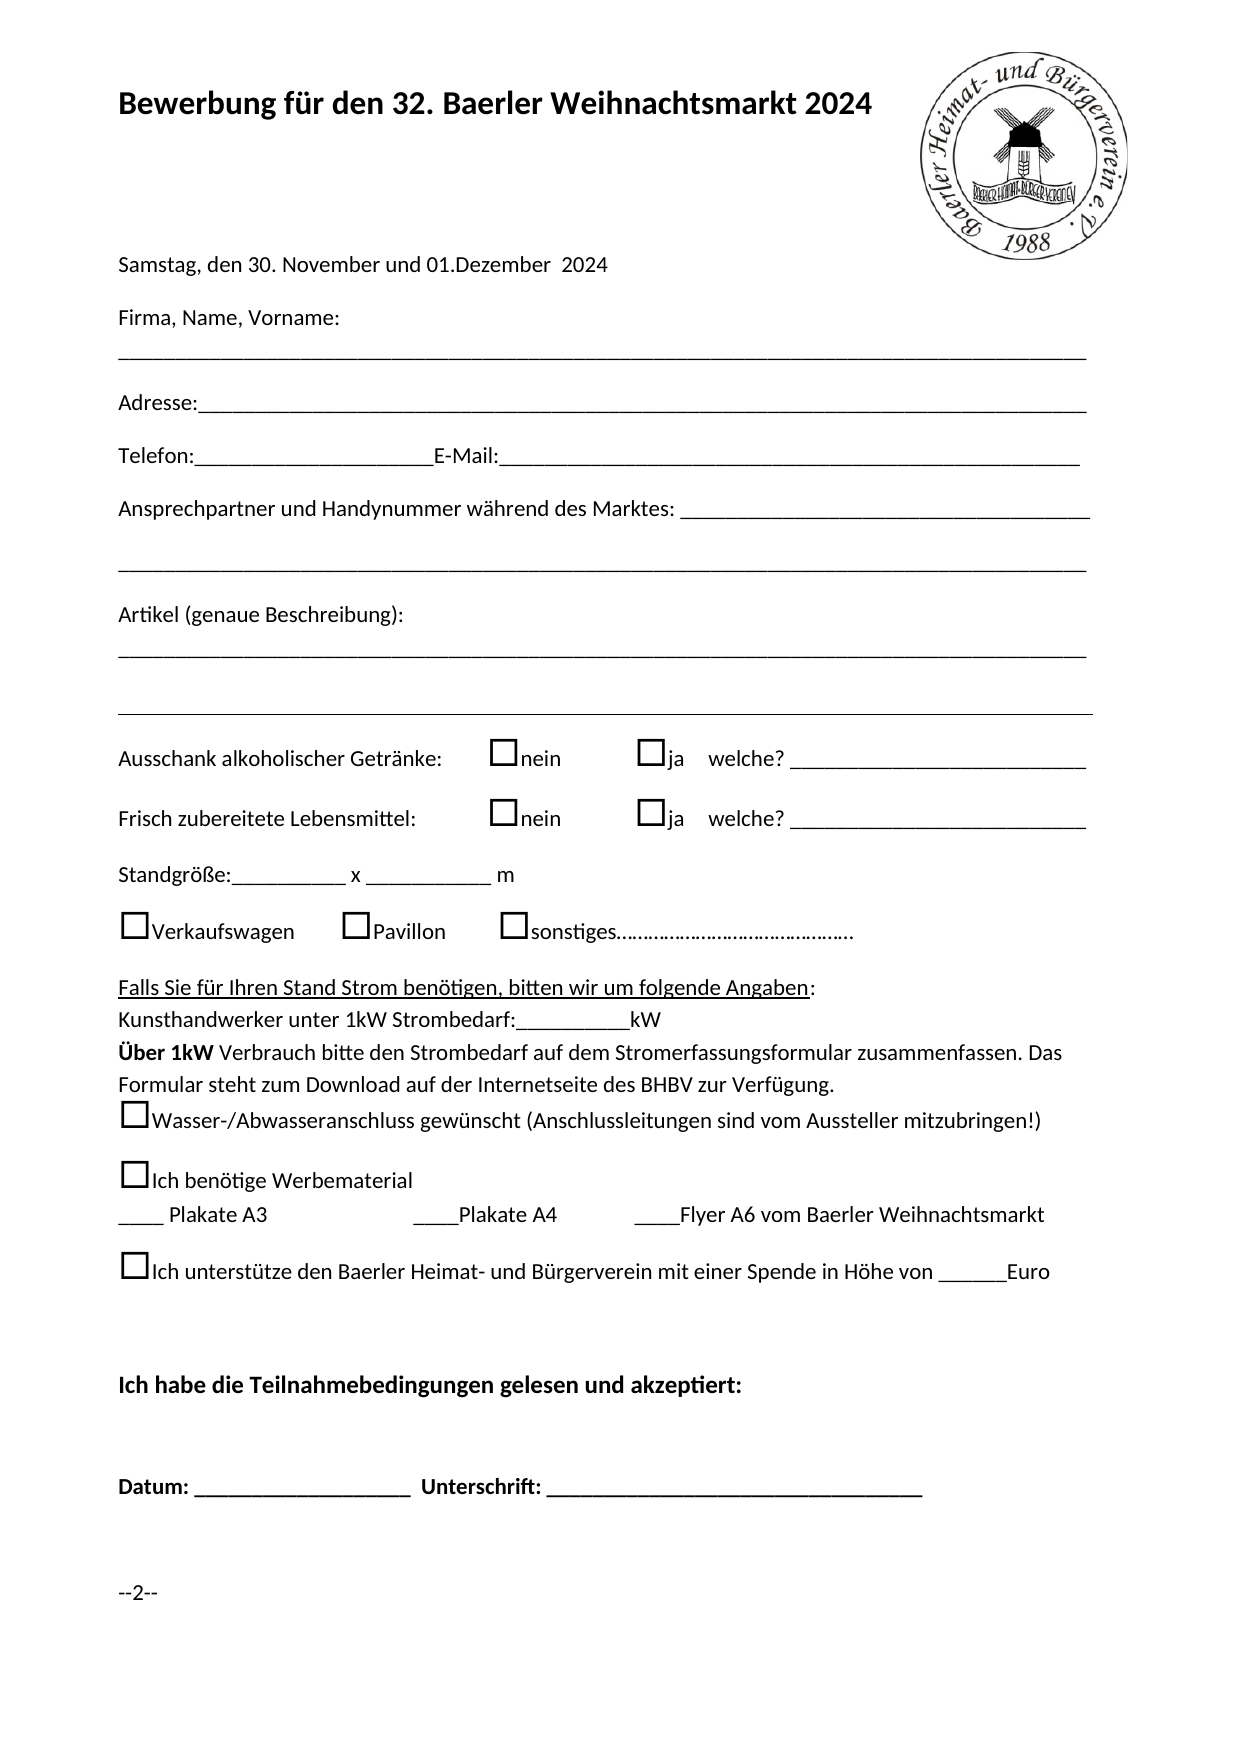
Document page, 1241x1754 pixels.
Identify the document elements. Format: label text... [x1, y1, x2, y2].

text Ich habe die Teilnahmebedingungen gelesen und akzeptiert: [118, 1369, 1093, 1400]
text Verkaufswagen Pavillon sonstiges……………………………………… [118, 913, 1093, 947]
text Standgröße:__________ x ___________ m [118, 860, 1093, 888]
text Über 1kW Verbrauch bitte den Strombedarf auf dem Stromerfassungsformular zusammenfassen. Das Formular steht zum Download auf der Internetseite des BHBV zur Verfügung. [118, 1038, 1093, 1098]
text Adresse:______________________________________________________________________________ [118, 388, 1093, 416]
text Ich unterstütze den Baerler Heimat- und Bürgerverein mit einer Spende in Höhe von ______Euro [118, 1253, 1093, 1287]
text Wasser-/Abwasseranschluss gewünscht (Anschlussleitungen sind vom Aussteller mitzubringen!) [118, 1102, 1093, 1136]
text Samstag, den 30. November und 01.Dezember 2024 [118, 250, 1093, 278]
text Ausschank alkoholischer Getränke: nein ja welche? __________________________ [118, 740, 1093, 774]
text Ansprechpartner und Handynummer während des Marktes: ____________________________________ [118, 494, 1093, 522]
text Kunsthandwerker unter 1kW Strombedarf:__________kW [118, 1006, 1093, 1033]
text Bewerbung für den 32. Baerler Weihnachtsmarkt 2024 [118, 82, 920, 123]
text Artikel (genaue Beschreibung): _____________________________________________________________________________________ [118, 601, 1093, 661]
picture [920, 52, 1128, 260]
text Falls Sie für Ihren Stand Strom benötigen, bitten wir um folgende Angaben: [118, 973, 1093, 1001]
text _____________________________________________________________________________________ [118, 547, 1093, 576]
text Ich benötige Werbematerial ____ Plakate A3 ____Plakate A4 ____Flyer A6 vom Baerler Weihnachtsmarkt [118, 1162, 1093, 1228]
text Telefon:_____________________E-Mail:___________________________________________________ [118, 441, 1093, 469]
text Firma, Name, Vorname: _____________________________________________________________________________________ [118, 303, 1093, 363]
text Datum: ___________________ Unterschrift: _________________________________ [118, 1472, 1093, 1500]
text --2-- [118, 1578, 1093, 1606]
text Frisch zubereitete Lebensmittel: nein ja welche? __________________________ [118, 800, 1093, 834]
